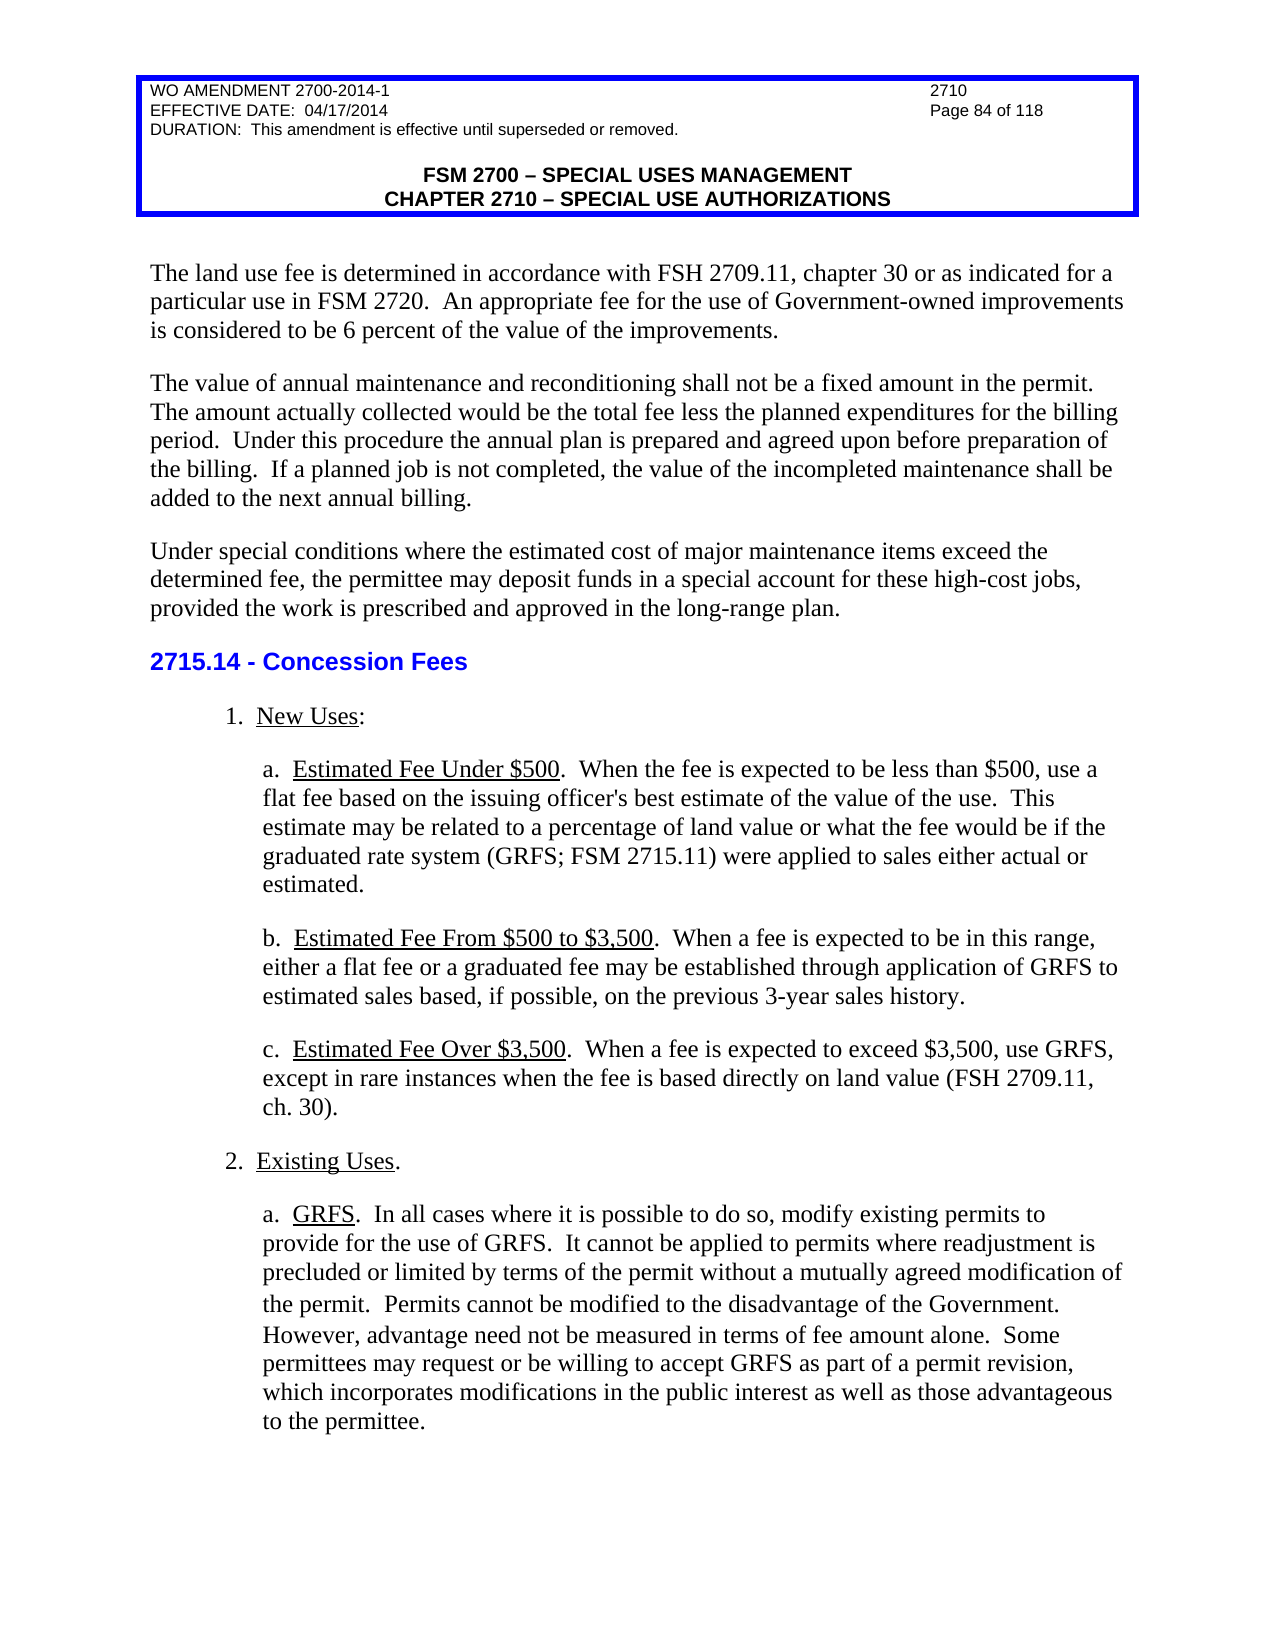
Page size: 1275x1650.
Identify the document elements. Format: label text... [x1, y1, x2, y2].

text a. Estimated Fee Under $500. When the fee is expected to be less than $500, use a flat fee based on the issuing officer's best estimate of the value of the use. This estimate may be related to a percentage of land value or what the fee would be if the graduated rate system (GRFS; FSM 2715.11) were applied to sales either actual or estimated. [262, 754, 1125, 898]
text The value of annual maintenance and reconditioning shall not be a fixed amount in the permit. The amount actually collected would be the total fee less the planned expenditures for the billing period. Under this procedure the annual plan is prepared and agreed upon before preparation of the billing. If a planned job is not completed, the value of the incompleted maintenance shall be added to the next annual billing. [150, 368, 1125, 512]
text c. Estimated Fee Over $3,500. When a fee is expected to exceed $3,500, use GRFS, except in rare instances when the fee is based directly on land value (FSH 2709.11, ch. 30). [262, 1034, 1125, 1121]
text The land use fee is determined in accordance with FSH 2709.11, chapter 30 or as indicated for a particular use in FSM 2720. An appropriate fee for the use of Government-owned improvements is considered to be 6 percent of the value of the improvements. [150, 258, 1125, 344]
text a. GRFS. In all cases where it is possible to do so, modify existing permits to provide for the use of GRFS. It cannot be applied to permits where readjustment is precluded or limited by terms of the permit without a mutually agreed modification of the permit. Permits cannot be modified to the disadvantage of the Government. However, advantage need not be measured in terms of fee amount alone. Some permittees may request or be willing to accept GRFS as part of a permit revision, which incorporates modifications in the public interest as well as those advantageous to the permittee. [262, 1199, 1125, 1435]
subtitle 2715.14 - Concession Fees [150, 647, 1125, 676]
text 2. Existing Uses. [225, 1146, 1125, 1174]
text Under special conditions where the estimated cost of major maintenance items exceed the determined fee, the permittee may deposit funds in a special account for these high-cost jobs, provided the work is prescribed and approved in the long-range plan. [150, 536, 1125, 622]
text b. Estimated Fee From $500 to $3,500. When a fee is expected to be in this range, either a flat fee or a graduated fee may be established through application of GRFS to estimated sales based, if possible, on the previous 3-year sales history. [262, 923, 1125, 1009]
text 1. New Uses: [225, 701, 1125, 729]
